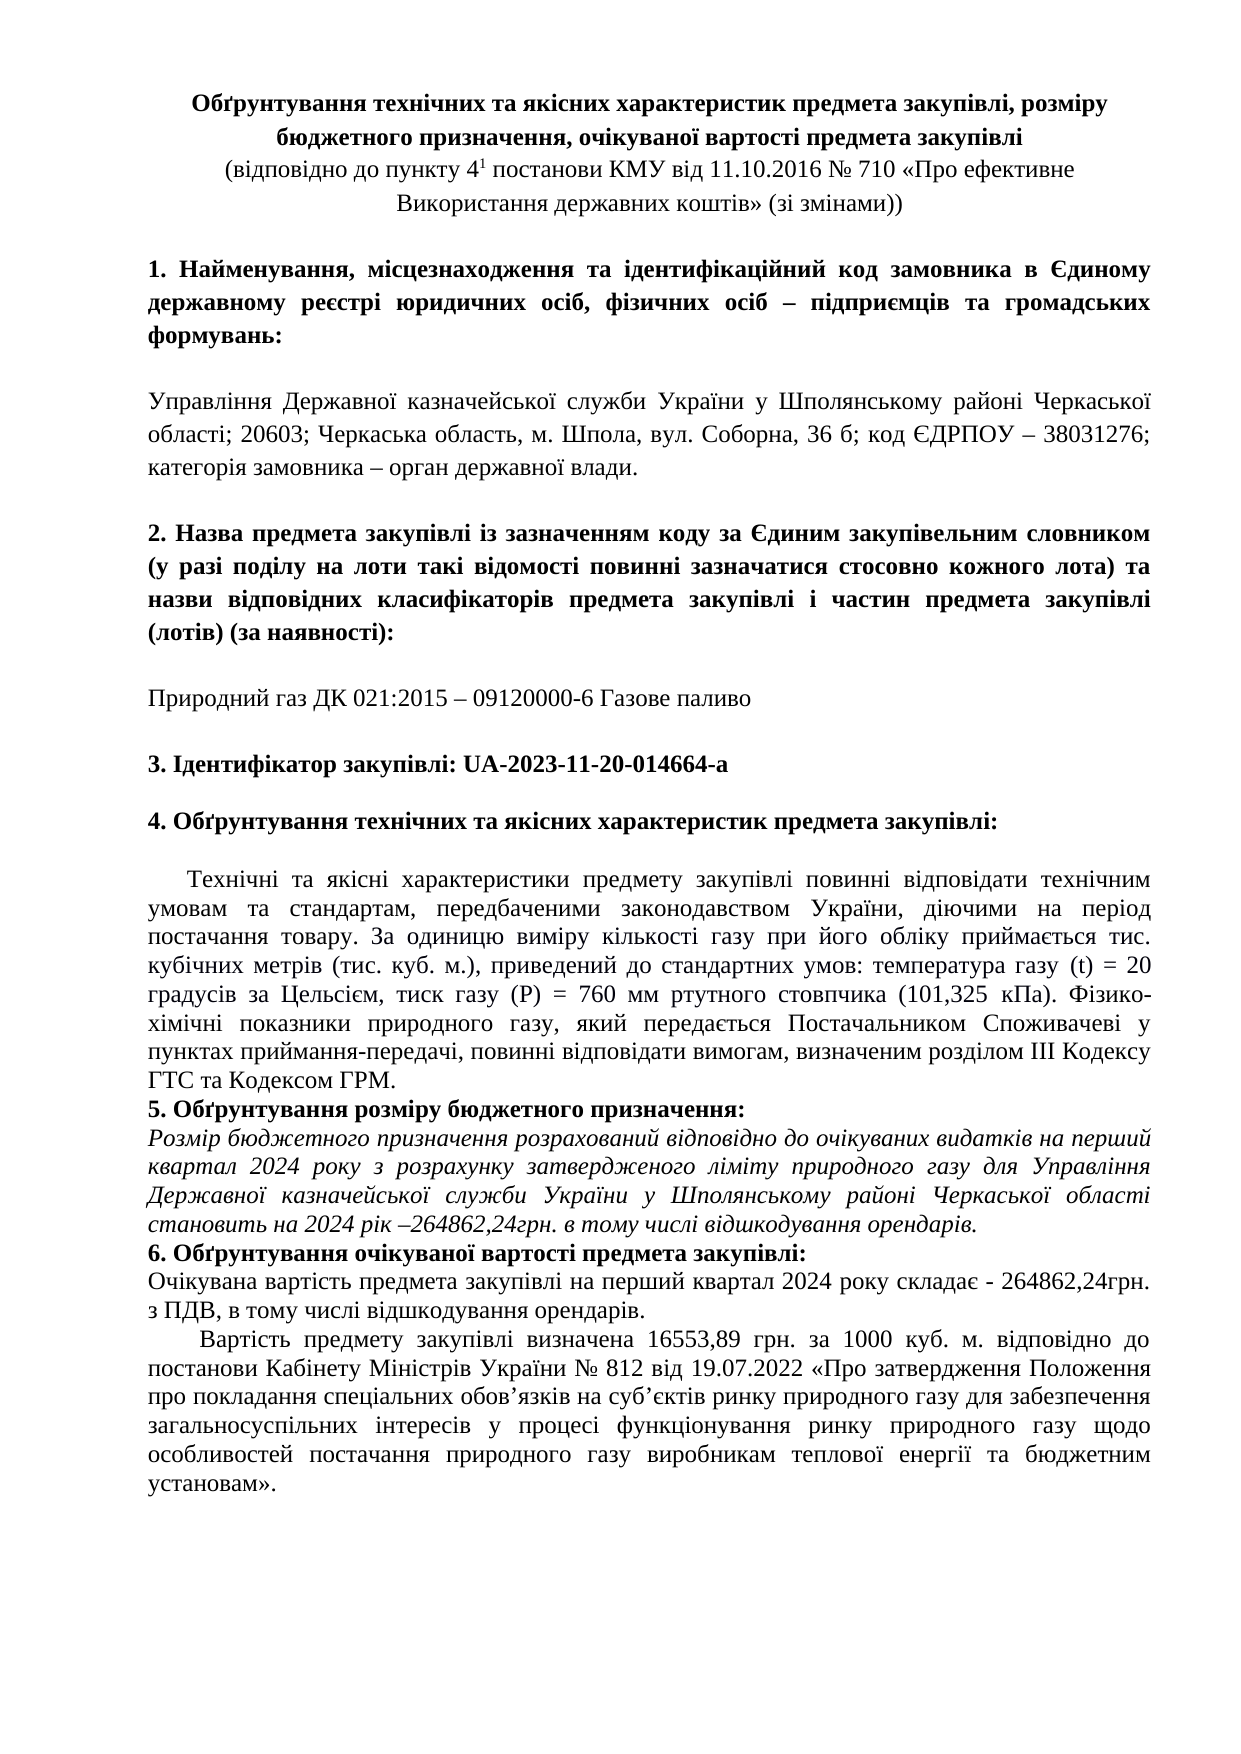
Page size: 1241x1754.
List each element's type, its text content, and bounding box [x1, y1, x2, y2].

text 4. Обґрунтування технічних та якісних характеристик предмета закупівлі: [148, 806, 1152, 835]
text Очікувана вартість предмета закупівлі на перший квартал 2024 року складає - 264862,24грн. з ПДВ, в тому числі відшкодування орендарів. [148, 1266, 1152, 1324]
text Використання державних коштів» (зі змінами)) [148, 188, 1152, 216]
text Технічні та якісні характеристики предмету закупівлі повинні відповідати технічним умовам та стандартам, передбаченими законодавством України, діючими на період постачання товару. За одиницю виміру кількості газу при його обліку приймається тис. кубічних метрів (тис. куб. м.), приведений до стандартних умов: температура газу (t) = 20 градусів за Цельсієм, тиск газу (Р) = 760 мм ртутного стовпчика (101,325 кПа). Фізико-хімічні показники природного газу, який передається Постачальником Споживачеві у пунктах приймання-передачі, повинні відповідати вимогам, визначеним розділом ІІІ Кодексу ГТС та Кодексом ГРМ. [148, 864, 1152, 1094]
text 2. Назва предмета закупівлі із зазначенням коду за Єдиним закупівельним словником (у разі поділу на лоти такі відомості повинні зазначатися стосовно кожного лота) та назви відповідних класифікаторів предмета закупівлі і частин предмета закупівлі (лотів) (за наявності): [148, 518, 1152, 646]
text 5. Обґрунтування розміру бюджетного призначення: [148, 1094, 1152, 1123]
text 1. Найменування, місцезнаходження та ідентифікаційний код замовника в Єдиному державному реєстрі юридичних осіб, фізичних осіб – підприємців та громадських формувань: [148, 254, 1152, 348]
text Управління Державної казначейської служби України у Шполянському районі Черкаської області; 20603; Черкаська область, м. Шпола, вул. Соборна, 36 б; код ЄДРПОУ – 38031276; категорія замовника – орган державної влади. [148, 386, 1152, 481]
text 3. Ідентифікатор закупівлі: UA-2023-11-20-014664-а [148, 749, 1152, 778]
text бюджетного призначення, очікуваної вартості предмета закупівлі [148, 122, 1152, 150]
text Обґрунтування технічних та якісних характеристик предмета закупівлі, розміру [148, 88, 1152, 117]
text (відповідно до пункту 41 постанови КМУ від 11.10.2016 № 710 «Про ефективне [148, 154, 1152, 183]
text 6. Обґрунтування очікуваної вартості предмета закупівлі: [148, 1238, 1152, 1266]
text Природний газ ДК 021:2015 – 09120000-6 Газове паливо [148, 683, 1152, 712]
text Розмір бюджетного призначення розрахований відповідно до очікуваних видатків на перший квартал 2024 року з розрахунку затвердженого ліміту природного газу для Управління Державної казначейської служби України у Шполянському районі Черкаської області становить на 2024 рік –264862,24грн. в тому числі відшкодування орендарів. [148, 1123, 1152, 1238]
text Вартість предмету закупівлі визначена 16553,89 грн. за 1000 куб. м. відповідно до постанови Кабінету Міністрів України № 812 від 19.07.2022 «Про затвердження Положення про покладання спеціальних обов’язків на суб’єктів ринку природного газу для забезпечення загальносуспільних інтересів у процесі функціонування ринку природного газу щодо особливостей постачання природного газу виробникам теплової енергії та бюджетним установам». [148, 1324, 1152, 1496]
